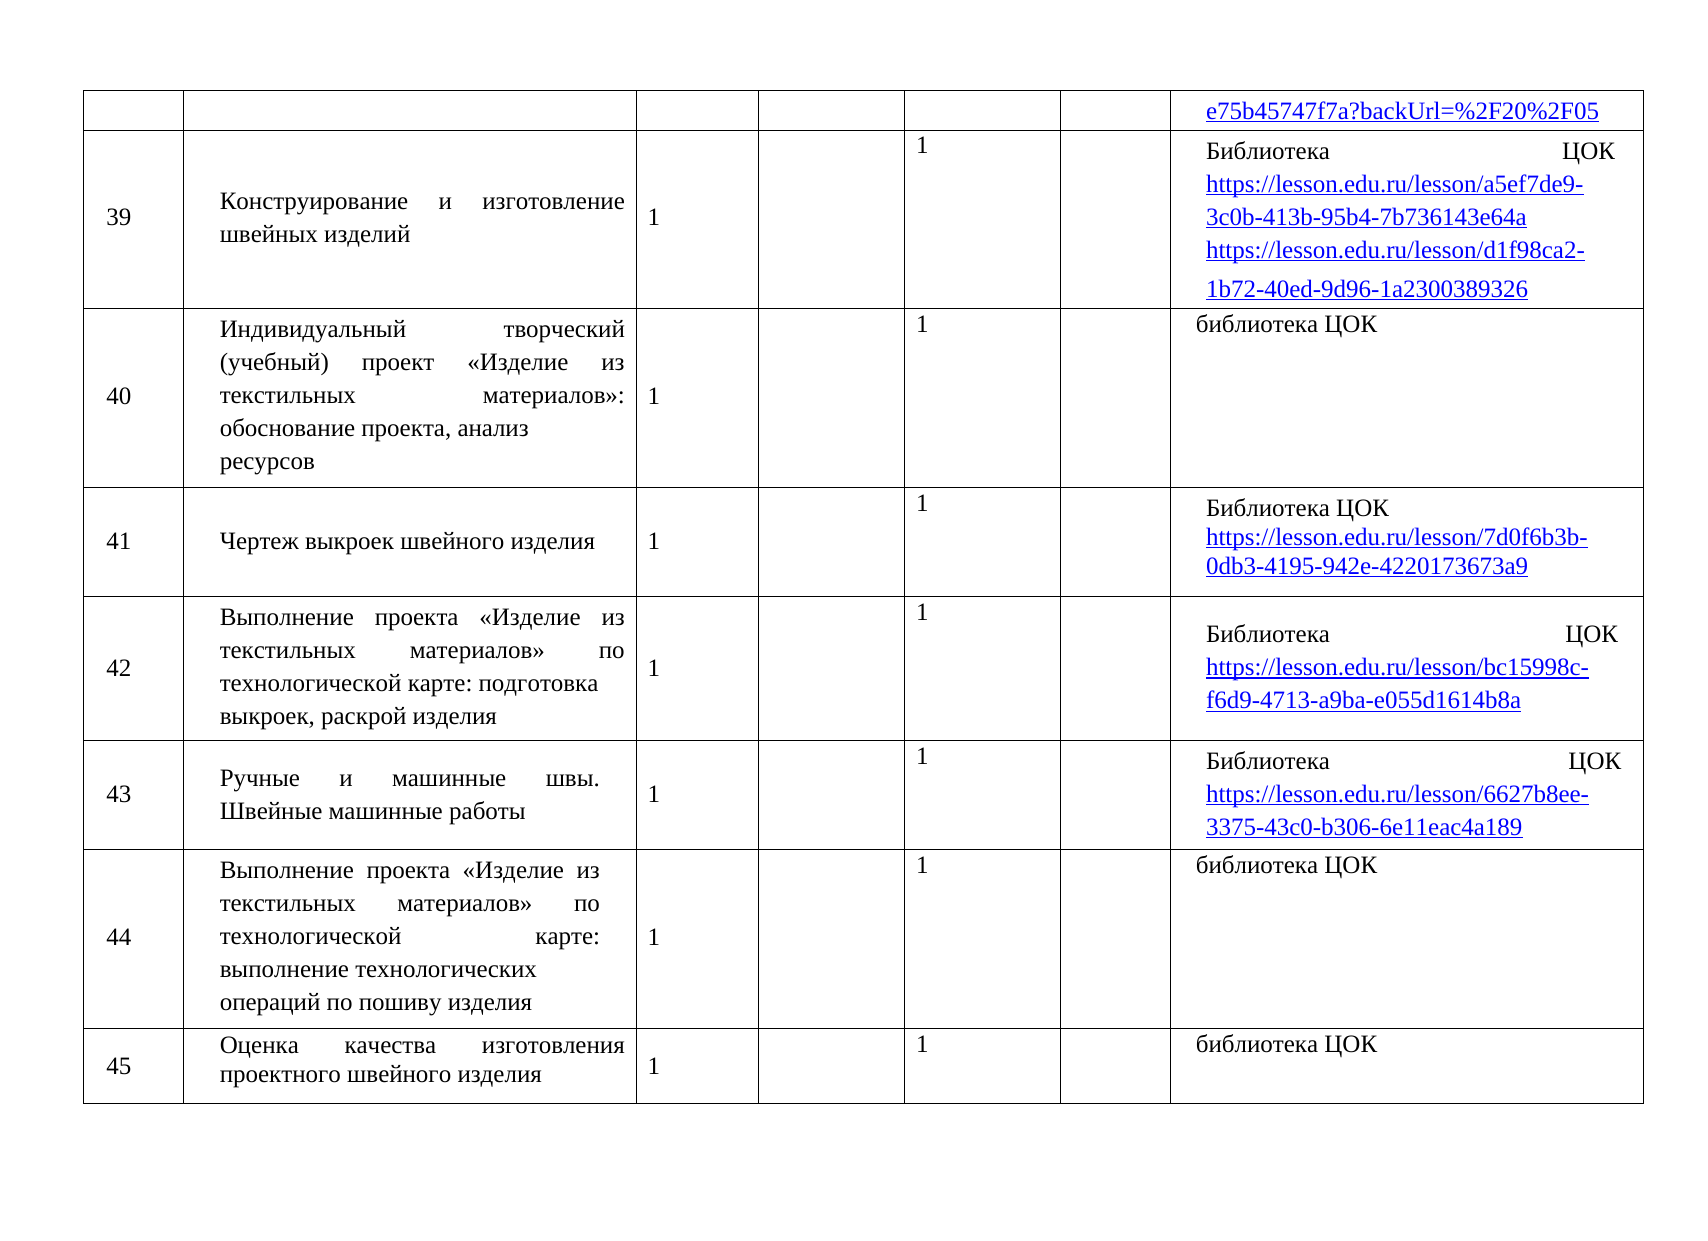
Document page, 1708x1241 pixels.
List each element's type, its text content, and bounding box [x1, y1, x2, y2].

table_cell [1061, 309, 1170, 487]
table_cell [1061, 488, 1170, 596]
table_cell 1 [905, 131, 1060, 308]
table_header [759, 91, 904, 129]
table_cell 1 [905, 850, 1060, 1028]
table_cell библиотека ЦОК [1171, 1029, 1643, 1103]
table_cell 41 [84, 488, 183, 596]
table_cell 1 [637, 488, 758, 596]
table_cell библиотека ЦОК [1171, 850, 1643, 1028]
table_header [184, 91, 636, 129]
table_cell Оценка качества изготовления проектного швейного изделия [184, 1029, 636, 1103]
table_cell 1 [905, 741, 1060, 849]
table_cell [759, 1029, 904, 1103]
table_cell [759, 597, 904, 740]
table_cell Выполнение проекта «Изделие из текстильных материалов» по технологической карте: подготовка выкроек, раскрой изделия [184, 597, 636, 740]
table_cell 42 [84, 597, 183, 740]
table_cell [759, 488, 904, 596]
table_cell 1 [637, 741, 758, 849]
table_cell [759, 741, 904, 849]
table_cell [1061, 741, 1170, 849]
table_header [1061, 91, 1170, 129]
table_cell Индивидуальный творческий (учебный) проект «Изделие из текстильных материалов»: обоснование проекта, анализ ресурсов [184, 309, 636, 487]
table_cell [1061, 597, 1170, 740]
table_cell [1061, 1029, 1170, 1103]
table_header [84, 91, 183, 129]
table_cell [759, 131, 904, 308]
table_cell 1 [637, 850, 758, 1028]
table_cell 39 [84, 131, 183, 308]
table_cell библиотека ЦОК [1171, 309, 1643, 487]
table_cell Конструирование и изготовление швейных изделий [184, 131, 636, 308]
table_cell 1 [637, 309, 758, 487]
table_cell [1061, 131, 1170, 308]
table_cell [759, 309, 904, 487]
table_cell 44 [84, 850, 183, 1028]
table_header e75b45747f7a?backUrl=%2F20%2F05 [1171, 91, 1643, 129]
table_cell Ручные и машинные швы. Швейные машинные работы [184, 741, 636, 849]
table_cell [759, 850, 904, 1028]
table_cell 1 [637, 597, 758, 740]
table_cell Библиотека ЦОК https://lesson.edu.ru/lesson/a5ef7de9- 3c0b-413b-95b4-7b736143e64a https://lesson.edu.ru/lesson/d1f98ca2- 1b72-40ed-9d96-1a2300389326 [1171, 131, 1643, 308]
table_cell 1 [905, 597, 1060, 740]
table_cell Чертеж выкроек швейного изделия [184, 488, 636, 596]
table_cell Библиотека ЦОК https://lesson.edu.ru/lesson/6627b8ee- 3375-43c0-b306-6e11eac4a189 [1171, 741, 1643, 849]
table_cell 1 [637, 1029, 758, 1103]
table_header [905, 91, 1060, 129]
table_header [637, 91, 758, 129]
table_cell Библиотека ЦОК https://lesson.edu.ru/lesson/7d0f6b3b- 0db3-4195-942e-4220173673a9 [1171, 488, 1643, 596]
table_cell 1 [905, 488, 1060, 596]
table_cell 1 [905, 309, 1060, 487]
table_cell 1 [637, 131, 758, 308]
table_cell 40 [84, 309, 183, 487]
table_cell [1061, 850, 1170, 1028]
table_cell 43 [84, 741, 183, 849]
table_cell Выполнение проекта «Изделие из текстильных материалов» по технологической карте: выполнение технологических операций по пошиву изделия [184, 850, 636, 1028]
table_cell Библиотека ЦОК https://lesson.edu.ru/lesson/bc15998c- f6d9-4713-a9ba-e055d1614b8a [1171, 597, 1643, 740]
table_cell 45 [84, 1029, 183, 1103]
table_cell 1 [905, 1029, 1060, 1103]
